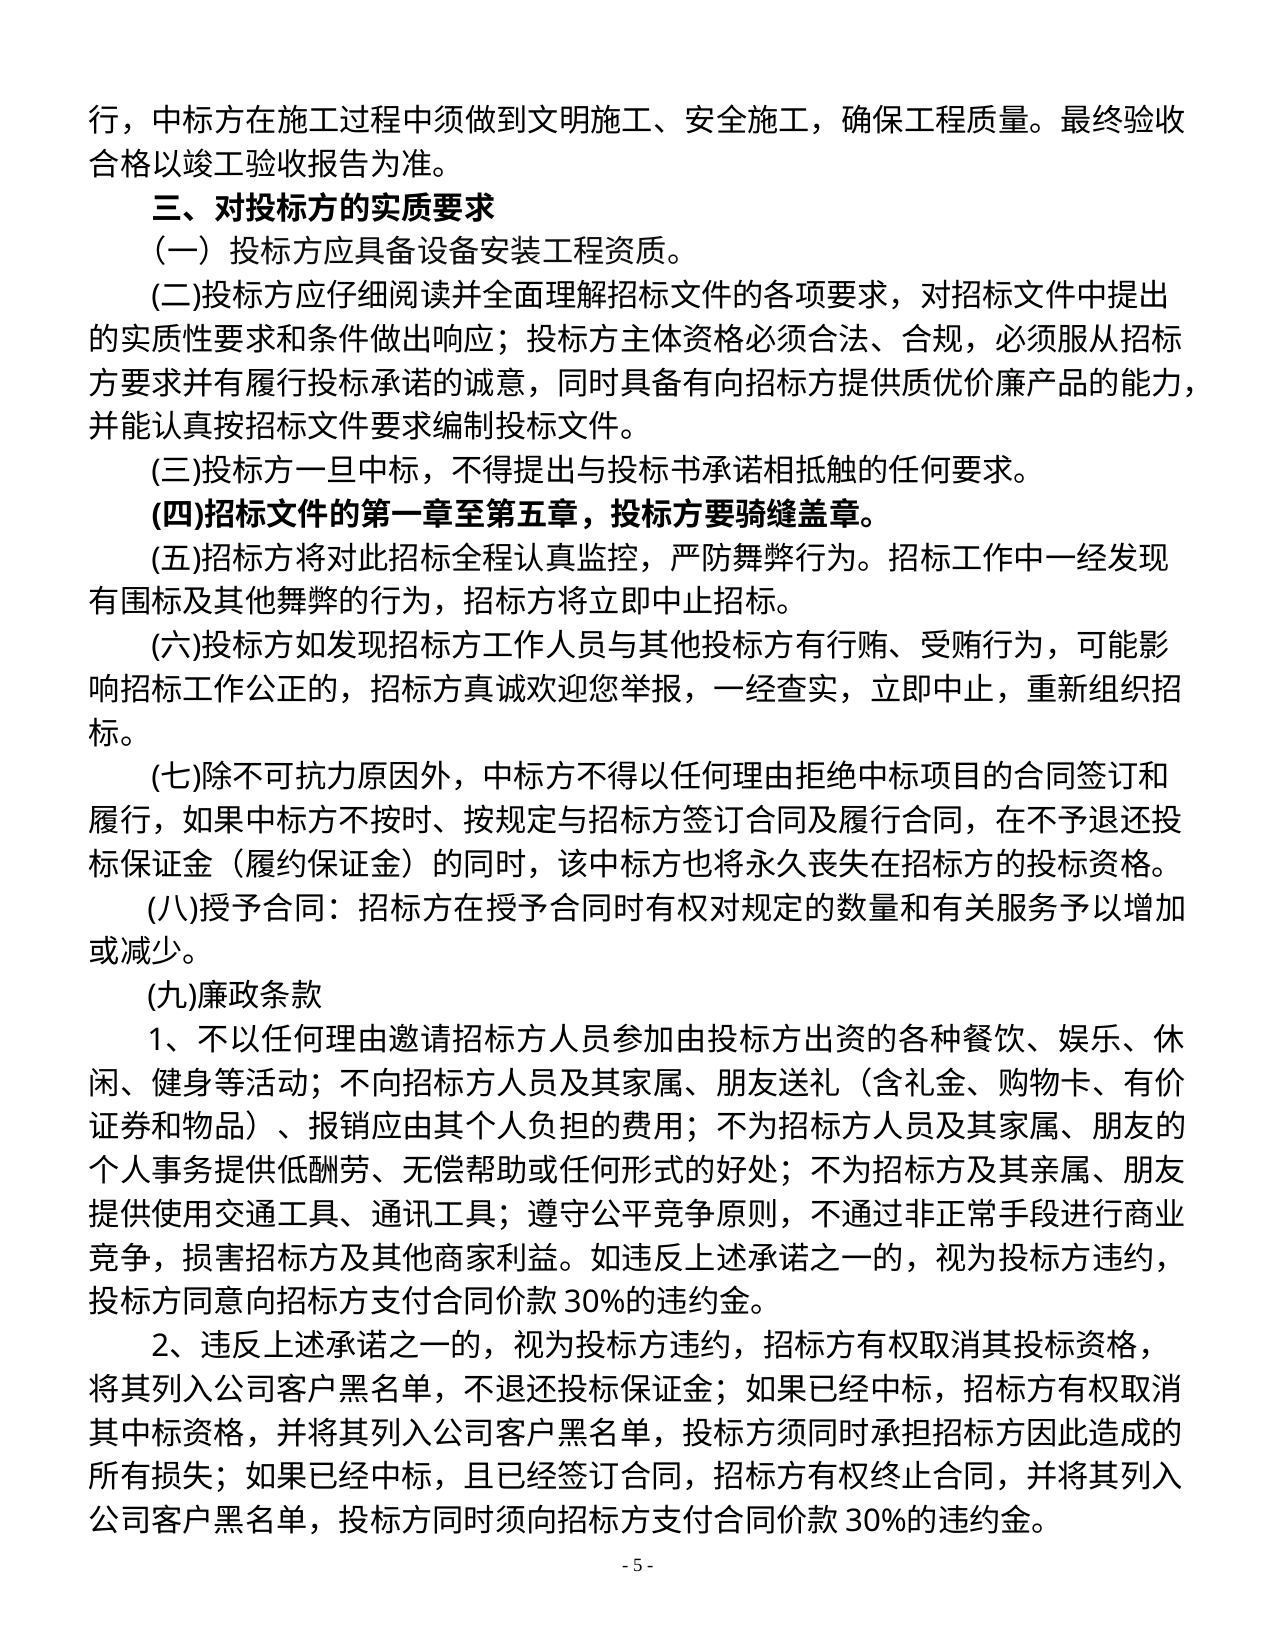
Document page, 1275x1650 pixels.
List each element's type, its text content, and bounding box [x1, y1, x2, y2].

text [89, 97, 1186, 184]
text (八)授予合同：招标方在授予合同时有权对规定的数量和有关服务予以增加或减少。 [89, 884, 1186, 972]
text (五)招标方将对此招标全程认真监控，严防舞弊行为。招标工作中一经发现有围标及其他舞弊的行为，招标方将立即中止招标。 [89, 534, 1186, 622]
text 2、违反上述承诺之一的，视为投标方违约，招标方有权取消其投标资格，将其列入公司客户黑名单，不退还投标保证金；如果已经中标，招标方有权取消其中标资格，并将其列入公司客户黑名单，投标方须同时承担招标方因此造成的所有损失；如果已经中标，且已经签订合同，招标方有权终止合同，并将其列入公司客户黑名单，投标方同时须向招标方支付合同价款30%的违约金。 [89, 1322, 1186, 1540]
text (三)投标方一旦中标，不得提出与投标书承诺相抵触的任何要求。 [89, 447, 1186, 490]
text 1、不以任何理由邀请招标方人员参加由投标方出资的各种餐饮、娱乐、休闲、健身等活动；不向招标方人员及其家属、朋友送礼（含礼金、购物卡、有价证券和物品）、报销应由其个人负担的费用；不为招标方人员及其家属、朋友的个人事务提供低酬劳、无偿帮助或任何形式的好处；不为招标方及其亲属、朋友提供使用交通工具、通讯工具；遵守公平竞争原则，不通过非正常手段进行商业竞争，损害招标方及其他商家利益。如违反上述承诺之一的，视为投标方违约，投标方同意向招标方支付合同价款30%的违约金。 [89, 1015, 1186, 1322]
text (七)除不可抗力原因外，中标方不得以任何理由拒绝中标项目的合同签订和履行，如果中标方不按时、按规定与招标方签订合同及履行合同，在不予退还投标保证金（履约保证金）的同时，该中标方也将永久丧失在招标方的投标资格。 [89, 753, 1186, 884]
text （一）投标方应具备设备安装工程资质。 [89, 228, 1186, 272]
text 三、对投标方的实质要求 [89, 184, 1186, 228]
text (二)投标方应仔细阅读并全面理解招标文件的各项要求，对招标文件中提出的实质性要求和条件做出响应；投标方主体资格必须合法、合规，必须服从招标方要求并有履行投标承诺的诚意，同时具备有向招标方提供质优价廉产品的能力，并能认真按招标文件要求编制投标文件。 [89, 272, 1186, 447]
text (四)招标文件的第一章至第五章，投标方要骑缝盖章。 [89, 490, 1186, 534]
text (六)投标方如发现招标方工作人员与其他投标方有行贿、受贿行为，可能影响招标工作公正的，招标方真诚欢迎您举报，一经查实，立即中止，重新组织招标。 [89, 622, 1186, 753]
text (九)廉政条款 [89, 972, 1186, 1015]
